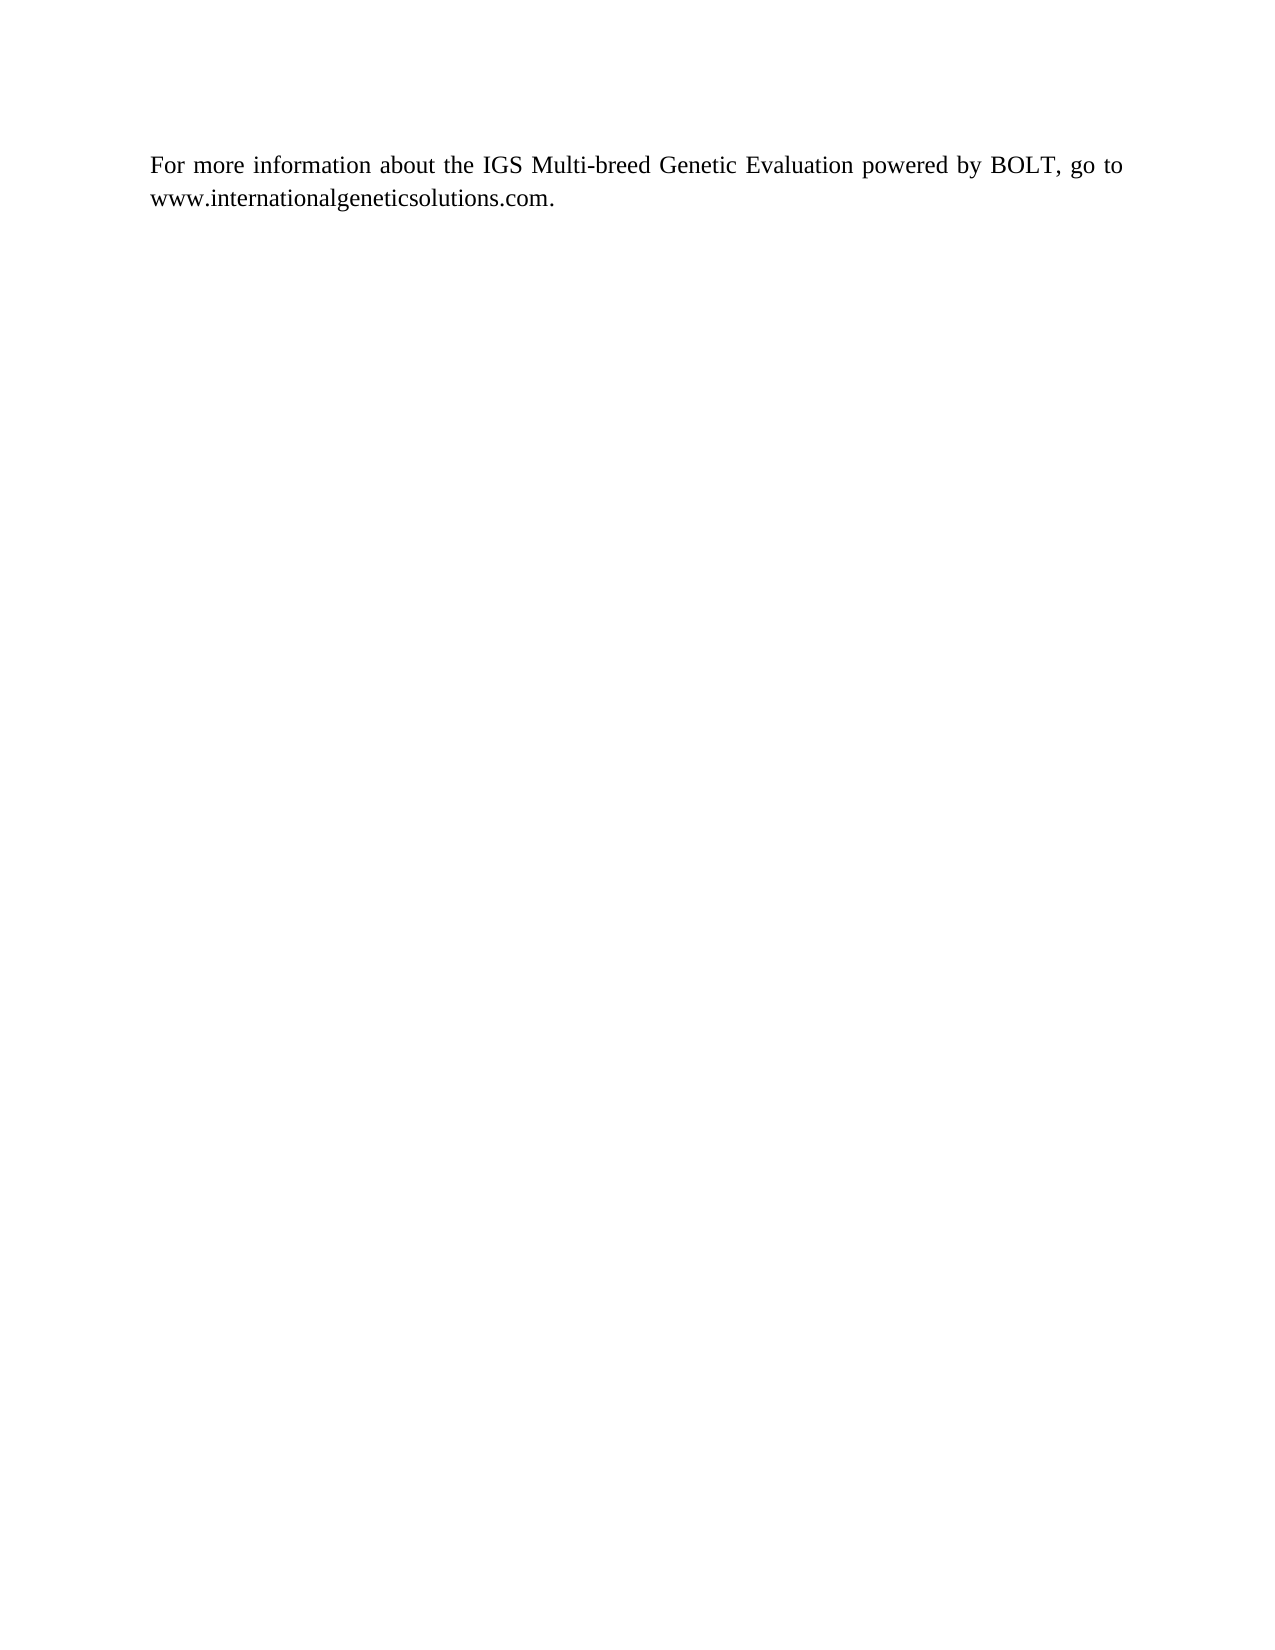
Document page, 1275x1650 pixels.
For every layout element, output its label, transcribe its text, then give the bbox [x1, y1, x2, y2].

text For more information about the IGS Multi-breed Genetic Evaluation powered by BOLT, go to www.internationalgeneticsolutions.com. [150, 150, 1125, 212]
